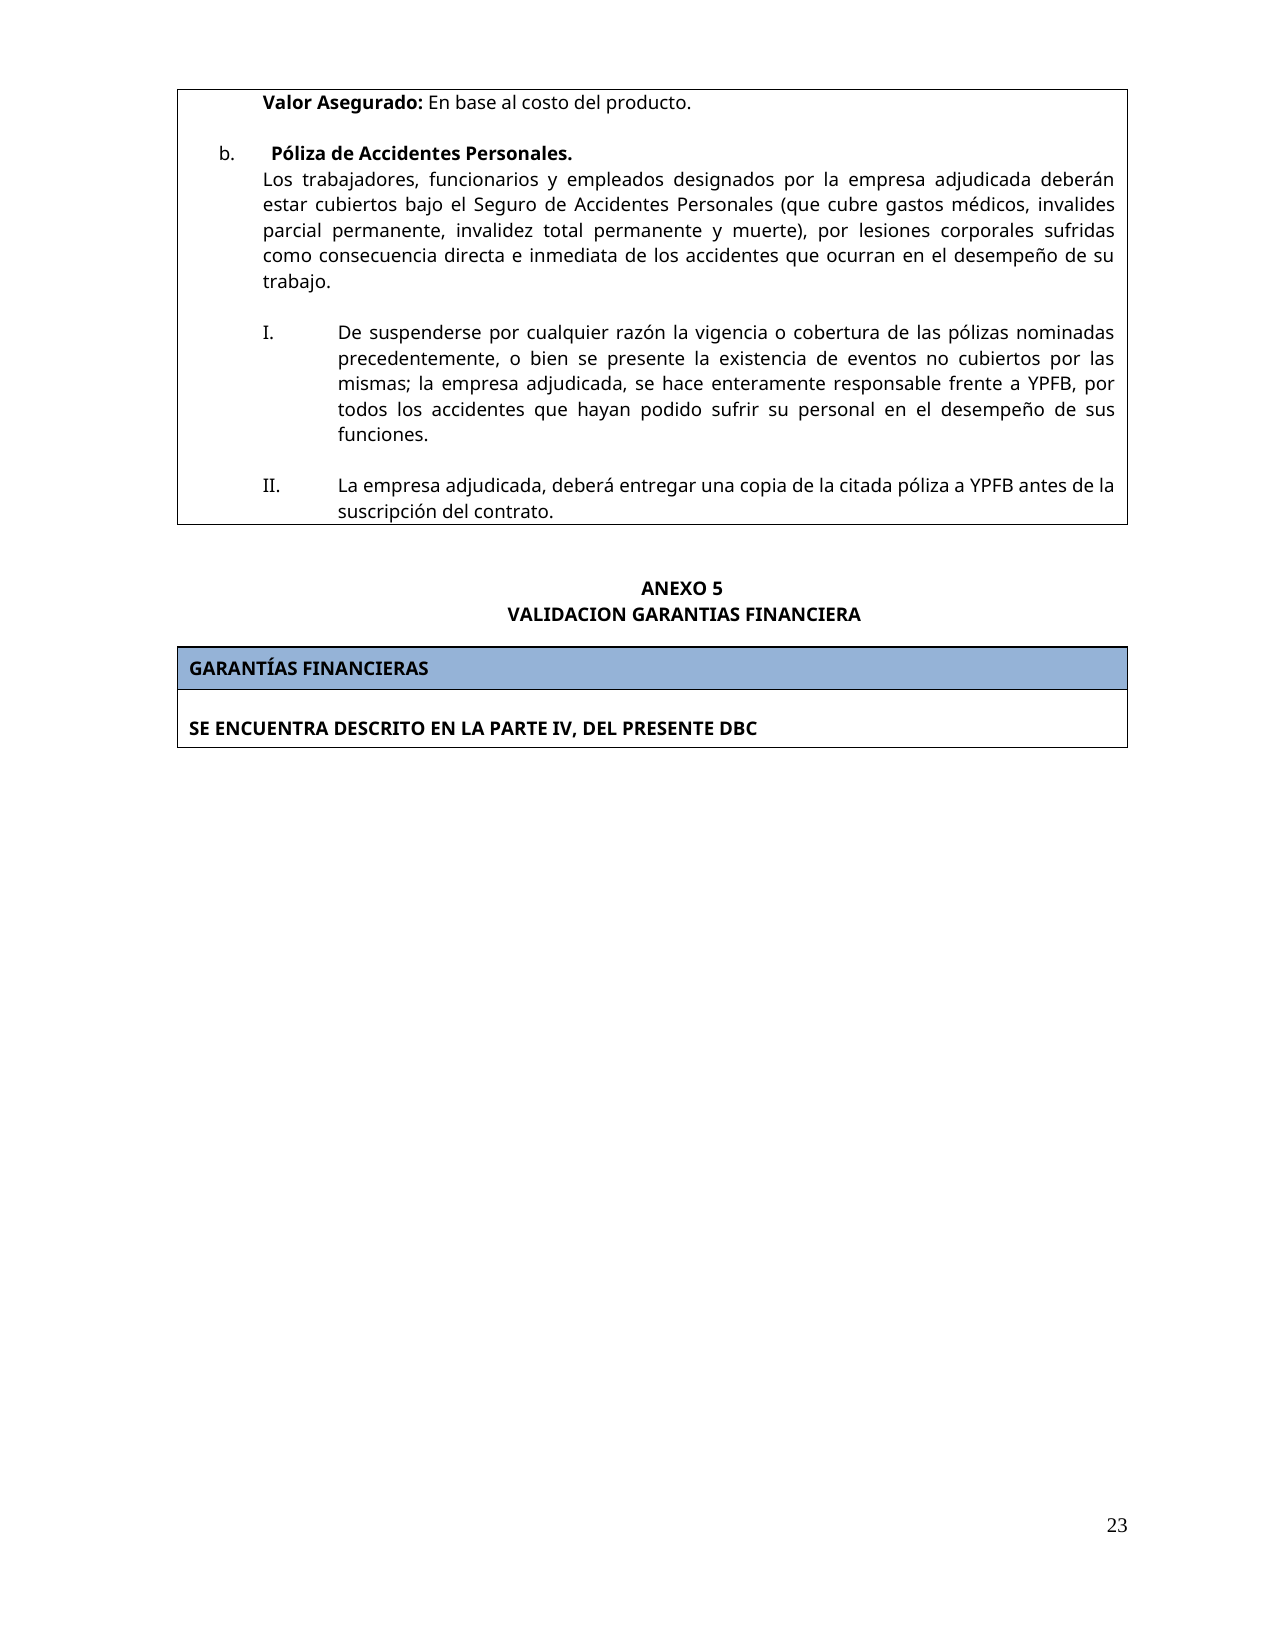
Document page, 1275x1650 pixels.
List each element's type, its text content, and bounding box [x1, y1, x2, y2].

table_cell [178, 90, 1127, 523]
table_header GARANTÍAS FINANCIERAS [178, 648, 1127, 689]
list VALIDACION GARANTIAS FINANCIERA [236, 601, 1127, 627]
table_cell SE ENCUENTRA DESCRITO EN LA PARTE IV, DEL PRESENTE DBC [178, 690, 1127, 747]
list ANEXO 5 [236, 576, 1127, 601]
